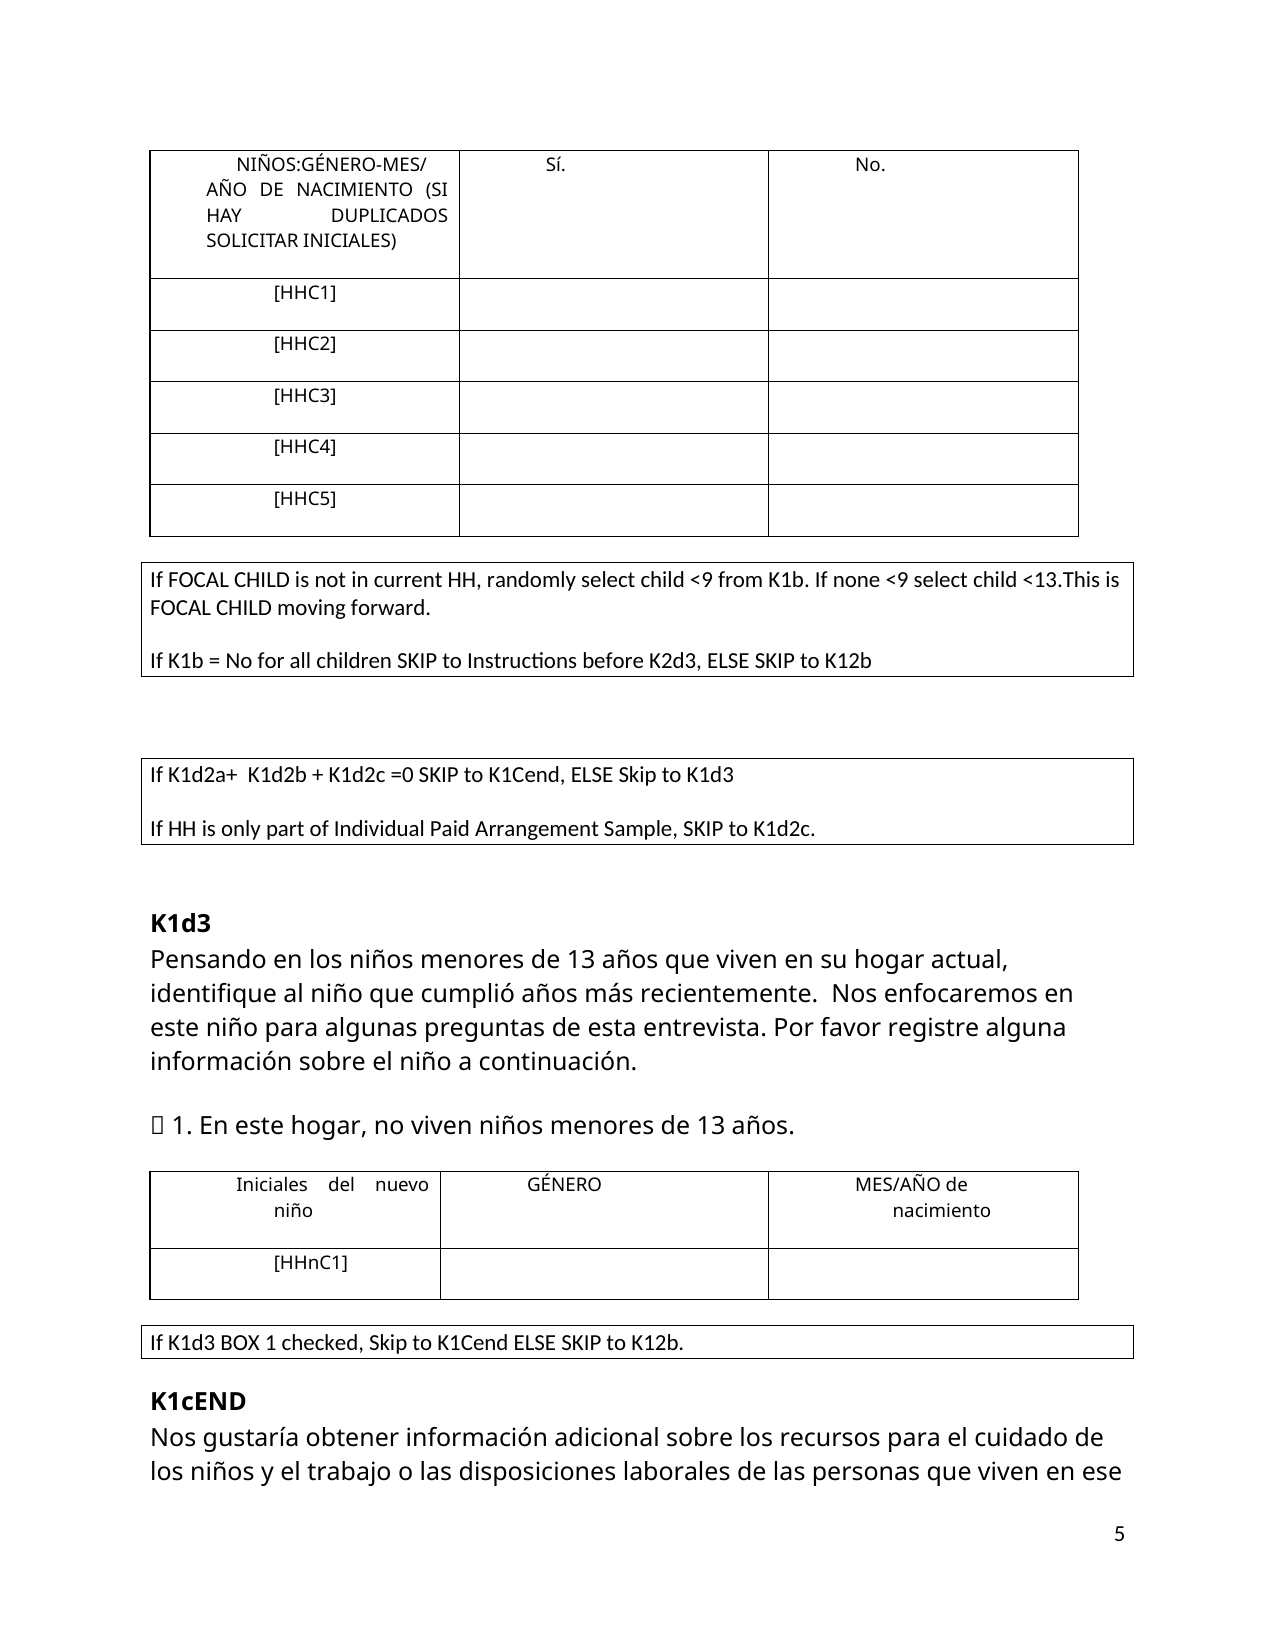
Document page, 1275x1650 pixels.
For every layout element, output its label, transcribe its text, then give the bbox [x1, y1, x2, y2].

table_cell [441, 1249, 768, 1298]
table_cell [769, 434, 1078, 484]
table_cell [769, 331, 1078, 381]
table_cell [460, 331, 768, 381]
table_cell [HHC5] [151, 485, 459, 536]
table_header MES/AÑO de nacimiento [769, 1172, 1078, 1248]
text Pensando en los niños menores de 13 años que viven en su hogar actual, identifique al niño que cumplió años más recientemente. Nos enfocaremos en este niño para algunas preguntas de esta entrevista. Por favor registre alguna información sobre el niño a continuación. [150, 942, 1125, 1078]
text If K1b = No for all children SKIP to Instructions before K2d3, ELSE SKIP to K12b [142, 643, 1133, 676]
table_cell [769, 279, 1078, 330]
table_header GÉNERO [441, 1172, 768, 1248]
text If K1d2a+ K1d2b + K1d2c =0 SKIP to K1Cend, ELSE Skip to K1d3 [142, 759, 1133, 789]
text  1. En este hogar, no viven niños menores de 13 años. [150, 1107, 1125, 1141]
table_cell [HHC1] [151, 279, 459, 330]
text If FOCAL CHILD is not in current HH, randomly select child <9 from K1b. If none <9 select child <13.This is FOCAL CHILD moving forward. [142, 563, 1133, 621]
text If HH is only part of Individual Paid Arrangement Sample, SKIP to K1d2c. [142, 811, 1133, 844]
table_cell [HHnC1] [151, 1249, 440, 1298]
table_cell [HHC2] [151, 331, 459, 381]
table_header NIÑOS:GÉNERO-MES/AÑO DE NACIMIENTO (SI HAY DUPLICADOS SOLICITAR INICIALES) [151, 151, 459, 278]
table_cell [769, 485, 1078, 536]
table_header Iniciales del nuevo niño [151, 1172, 440, 1248]
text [150, 1420, 1125, 1488]
table_cell [460, 382, 768, 433]
subtitle K1d3 [150, 906, 1125, 940]
table_header Sí. [460, 151, 768, 278]
table_cell [769, 382, 1078, 433]
table_cell [460, 485, 768, 536]
text If K1d3 BOX 1 checked, Skip to K1Cend ELSE SKIP to K12b. [142, 1326, 1133, 1358]
table_cell [460, 279, 768, 330]
table_cell [460, 434, 768, 484]
table_header No. [769, 151, 1078, 278]
table_cell [HHC4] [151, 434, 459, 484]
subtitle K1cEND [150, 1384, 1125, 1418]
table_cell [769, 1249, 1078, 1298]
table_cell [HHC3] [151, 382, 459, 433]
